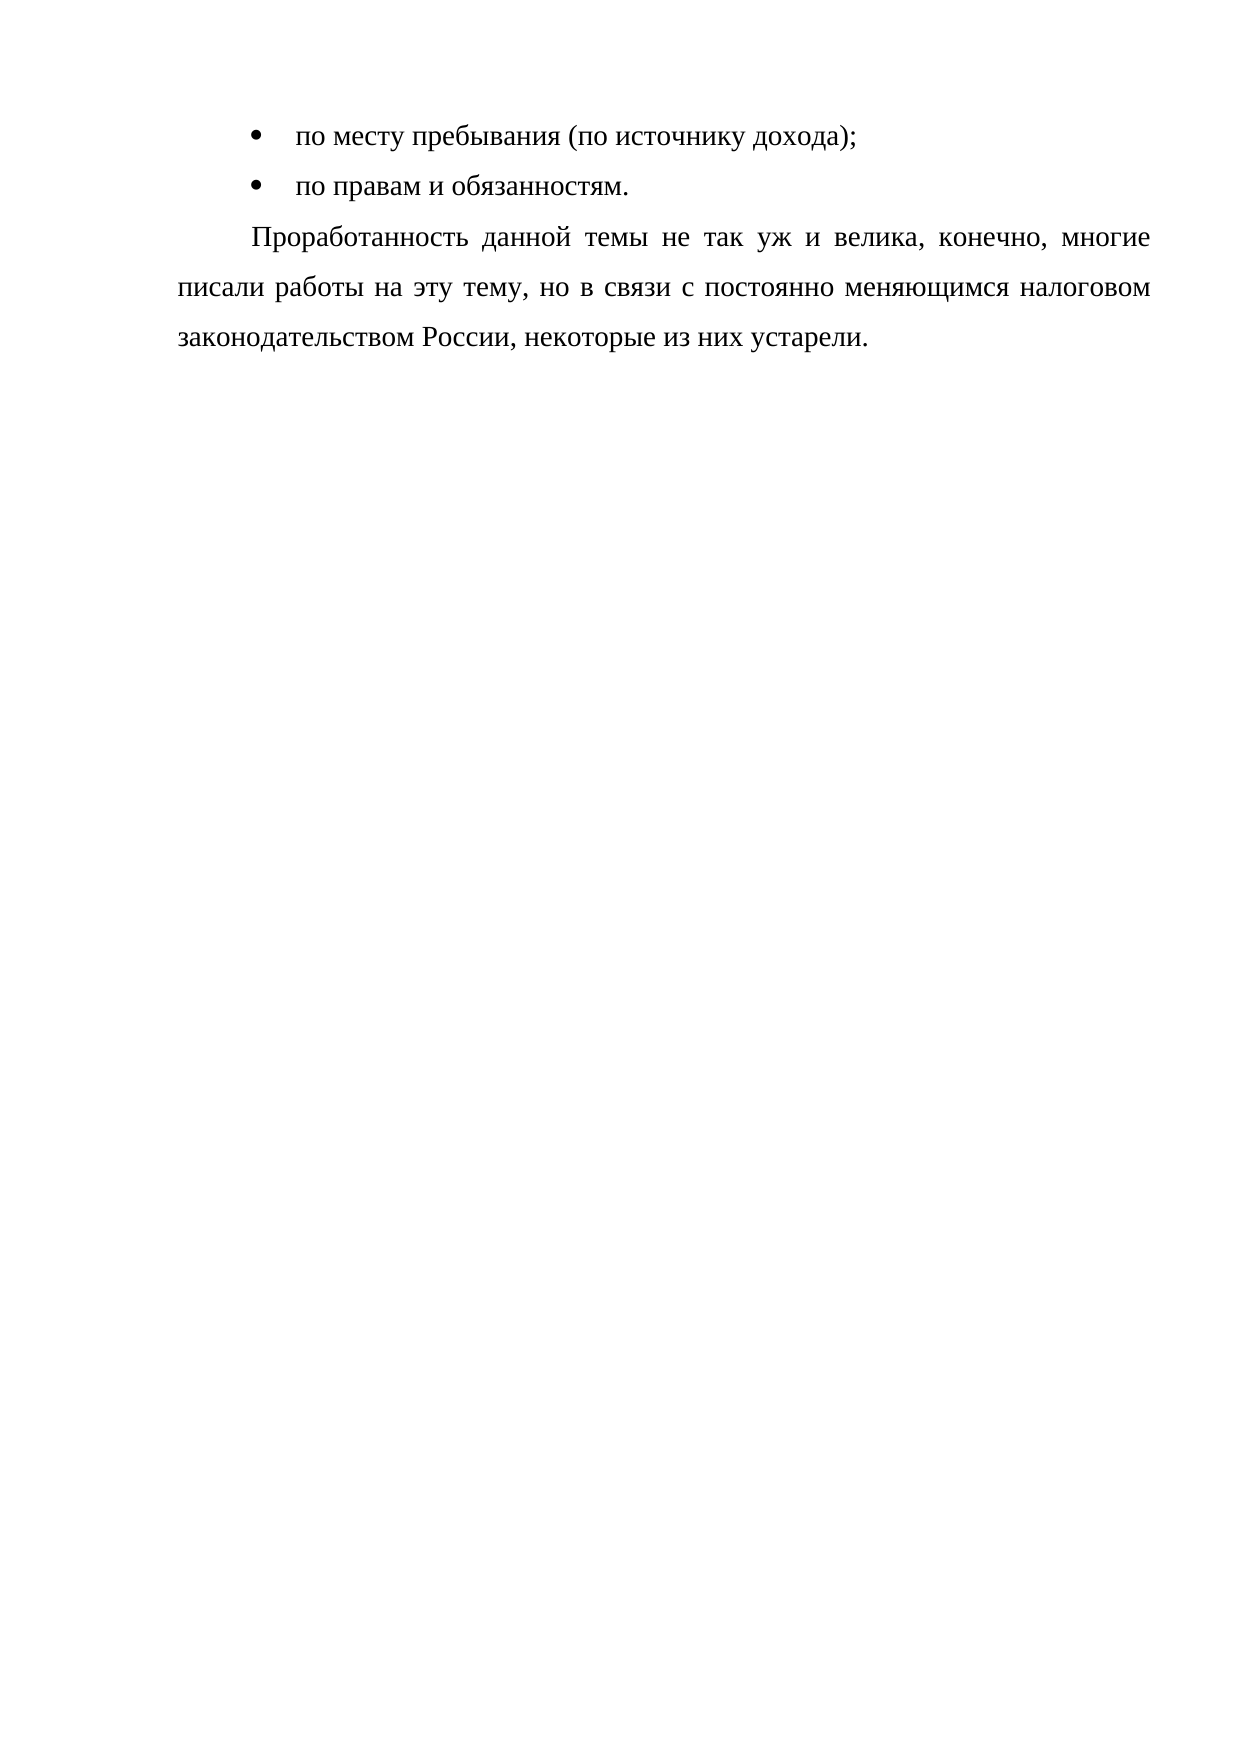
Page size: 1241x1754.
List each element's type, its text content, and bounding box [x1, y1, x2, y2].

text Проработанность данной темы не так уж и велика, конечно, многие писали работы на эту тему, но в связи с постоянно меняющимся налоговом законодательством России, некоторые из них устарели. [177, 219, 1152, 353]
list по месту пребывания (по источнику дохода); [177, 118, 1152, 152]
list по правам и обязанностям. [177, 168, 1152, 202]
